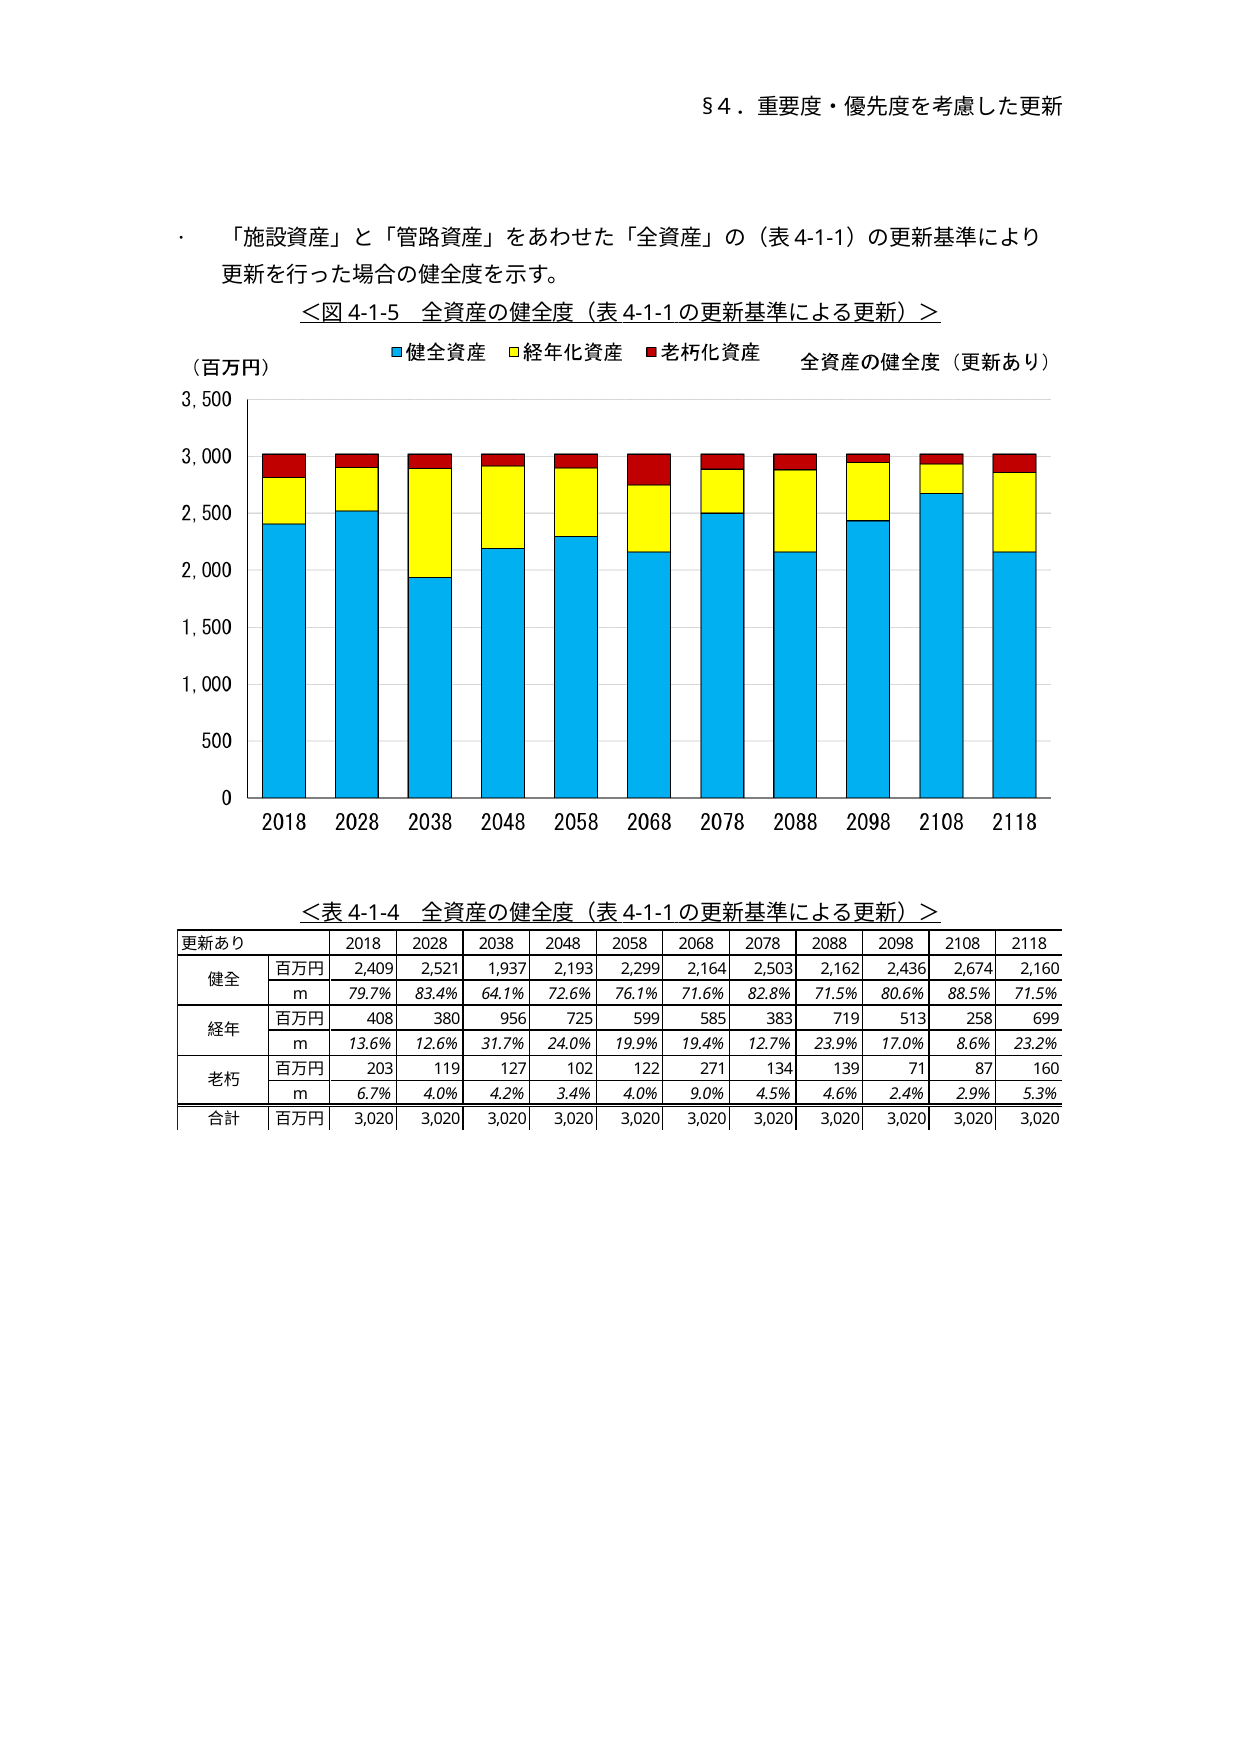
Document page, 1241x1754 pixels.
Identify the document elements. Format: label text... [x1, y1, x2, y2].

picture [177, 329, 1063, 860]
list 「施設資産」と「管路資産」をあわせた「全資産」の（表4-1-1）の更新基準により更新を行った場合の健全度を示す。 [177, 217, 1063, 292]
text ＜表4-1-4 全資産の健全度（表4-1-1の更新基準による更新）＞ [177, 892, 1063, 929]
text ＜図4-1-5 全資産の健全度（表4-1-1の更新基準による更新）＞ [177, 292, 1063, 329]
